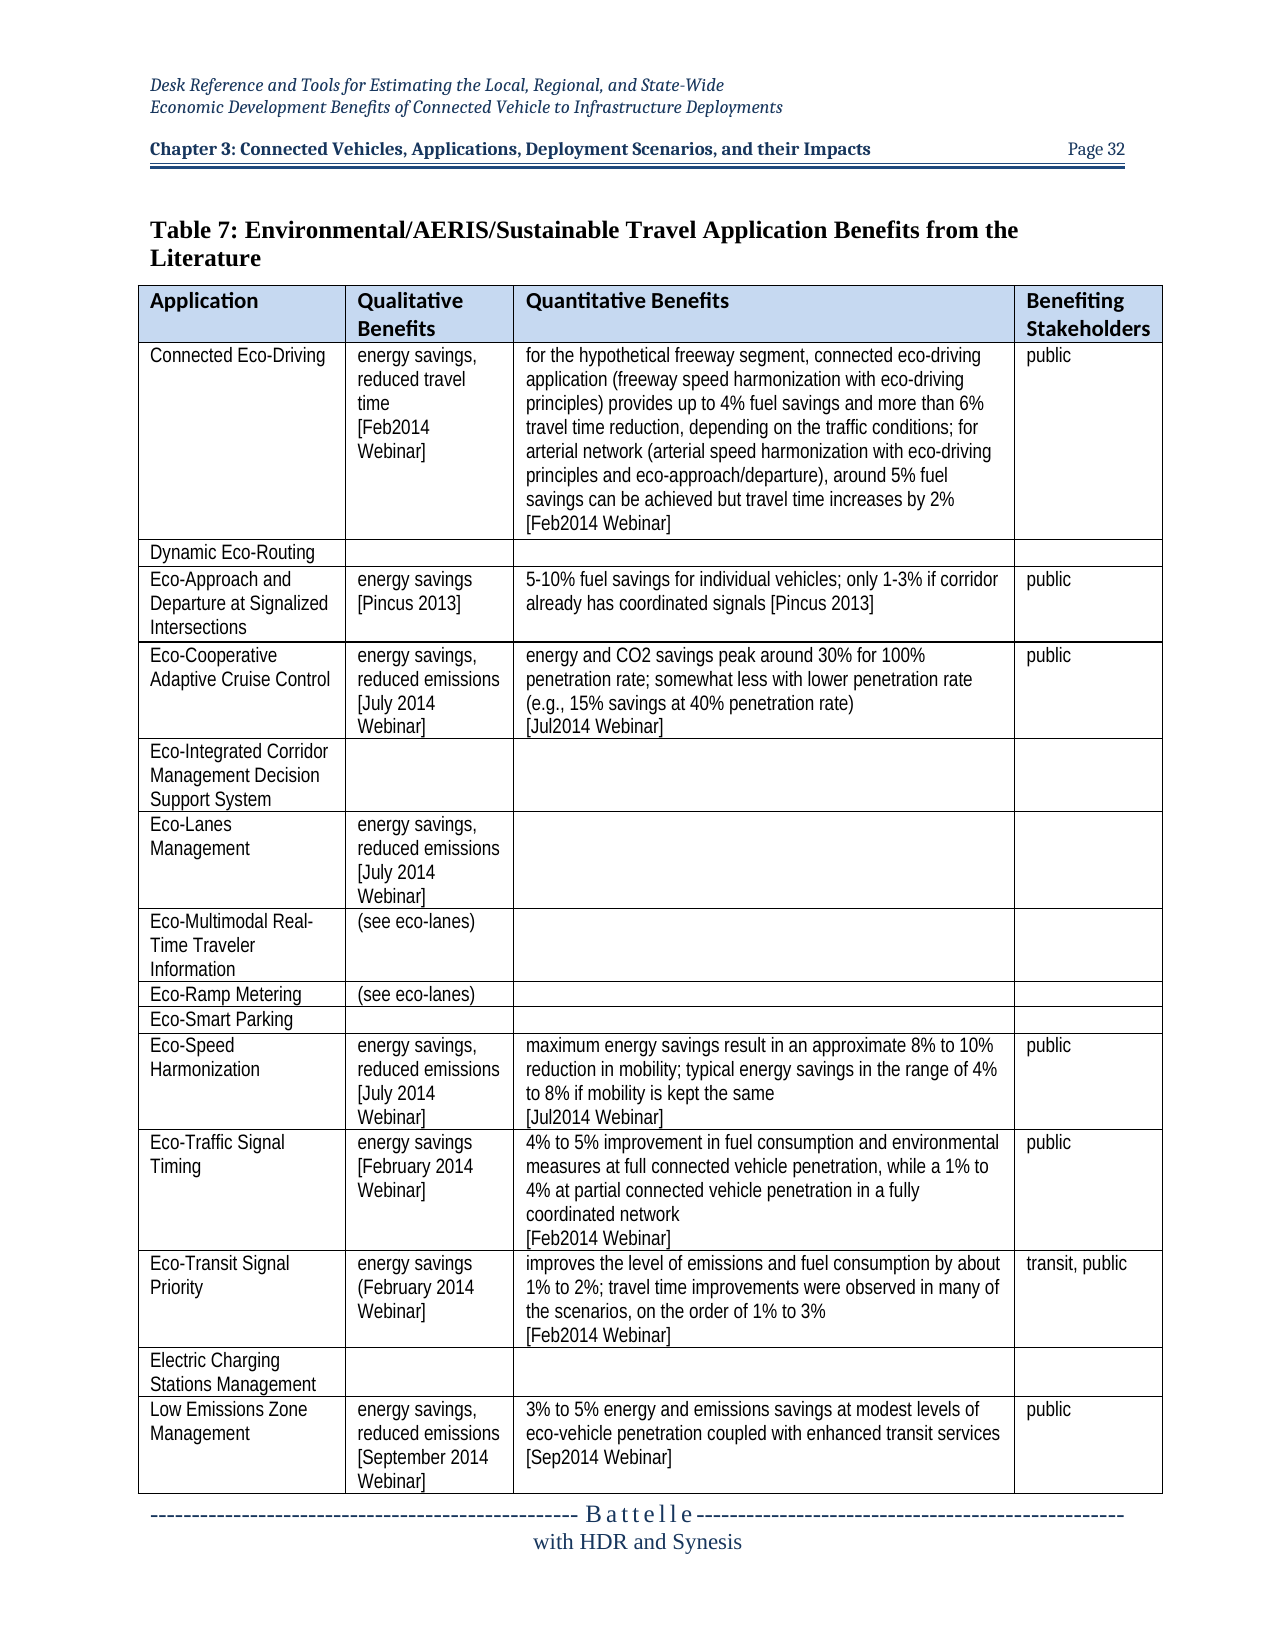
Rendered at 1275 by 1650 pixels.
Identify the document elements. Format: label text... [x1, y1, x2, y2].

table_cell [1015, 812, 1162, 908]
table_cell transit, public [1015, 1251, 1162, 1347]
table_cell Eco-Ramp Metering [139, 982, 345, 1006]
table_cell 5-10% fuel savings for individual vehicles; only 1-3% if corridor already has coordinated signals [Pincus 2013] [514, 567, 1014, 641]
table_cell 4% to 5% improvement in fuel consumption and environmental measures at full connected vehicle penetration, while a 1% to 4% at partial connected vehicle penetration in a fully coordinated network [Feb2014 Webinar] [514, 1130, 1014, 1250]
table_cell energy savings, reduced emissions [July 2014 Webinar] [346, 812, 513, 908]
table_cell Connected Eco-Driving [139, 343, 345, 538]
table_cell energy savings, reduced travel time [Feb2014 Webinar] [346, 343, 513, 538]
table_cell [1015, 909, 1162, 981]
table_cell for the hypothetical freeway segment, connected eco-driving application (freeway speed harmonization with eco-driving principles) provides up to 4% fuel savings and more than 6% travel time reduction, depending on the traffic conditions; for arterial network (arterial speed harmonization with eco-driving principles and eco-approach/departure), around 5% fuel savings can be achieved but travel time increases by 2% [Feb2014 Webinar] [514, 343, 1014, 538]
table_cell improves the level of emissions and fuel consumption by about 1% to 2%; travel time improvements were observed in many of the scenarios, on the order of 1% to 3% [Feb2014 Webinar] [514, 1251, 1014, 1347]
table_cell energy savings (February 2014 Webinar] [346, 1251, 513, 1347]
table_cell Eco-Traffic Signal Timing [139, 1130, 345, 1250]
table_cell public [1015, 643, 1162, 738]
table_cell public [1015, 567, 1162, 641]
table_cell Eco-Cooperative Adaptive Cruise Control [139, 643, 345, 738]
table_cell energy savings [Pincus 2013] [346, 567, 513, 641]
table_cell energy savings [February 2014 Webinar] [346, 1130, 513, 1250]
table_cell [514, 540, 1014, 566]
table_cell [514, 909, 1014, 981]
table_cell Electric Charging Stations Management [139, 1348, 345, 1396]
table_cell 3% to 5% energy and emissions savings at modest levels of eco-vehicle penetration coupled with enhanced transit services [Sep2014 Webinar] [514, 1397, 1014, 1493]
table_cell [346, 739, 513, 811]
table_cell energy savings, reduced emissions [September 2014 Webinar] [346, 1397, 513, 1493]
table_cell [514, 1348, 1014, 1396]
table_cell [514, 982, 1014, 1006]
table_header Qualitative Benefits [346, 286, 513, 342]
table_cell Eco-Multimodal Real-Time Traveler Information [139, 909, 345, 981]
table_cell (see eco-lanes) [346, 982, 513, 1006]
table_cell [514, 812, 1014, 908]
table_cell energy savings, reduced emissions [July 2014 Webinar] [346, 1034, 513, 1129]
table_cell Eco-Approach and Departure at Signalized Intersections [139, 567, 345, 641]
table_cell Eco-Smart Parking [139, 1007, 345, 1032]
table_cell [1015, 1007, 1162, 1032]
table_header Application [139, 286, 345, 342]
table_cell Dynamic Eco-Routing [139, 540, 345, 566]
table_cell [1015, 540, 1162, 566]
table_header Benefiting Stakeholders [1015, 286, 1162, 342]
table_cell [514, 1007, 1014, 1032]
table_cell [346, 540, 513, 566]
table_cell public [1015, 1130, 1162, 1250]
table_cell energy and CO2 savings peak around 30% for 100% penetration rate; somewhat less with lower penetration rate (e.g., 15% savings at 40% penetration rate) [Jul2014 Webinar] [514, 643, 1014, 738]
table_cell [1015, 982, 1162, 1006]
table_cell [1015, 1348, 1162, 1396]
table_cell (see eco-lanes) [346, 909, 513, 981]
table_cell Eco-Speed Harmonization [139, 1034, 345, 1129]
table_cell [514, 739, 1014, 811]
table_cell [346, 1007, 513, 1032]
table_cell Eco-Lanes Management [139, 812, 345, 908]
table_cell public [1015, 1397, 1162, 1493]
table_cell public [1015, 343, 1162, 538]
table_cell Eco-Transit Signal Priority [139, 1251, 345, 1347]
table_header Quantitative Benefits [514, 286, 1014, 342]
table_cell maximum energy savings result in an approximate 8% to 10% reduction in mobility; typical energy savings in the range of 4% to 8% if mobility is kept the same [Jul2014 Webinar] [514, 1034, 1014, 1129]
table_cell [1015, 739, 1162, 811]
table_cell [346, 1348, 513, 1396]
table_cell Low Emissions Zone Management [139, 1397, 345, 1493]
table_cell Eco-Integrated Corridor Management Decision Support System [139, 739, 345, 811]
table_cell public [1015, 1034, 1162, 1129]
table_cell energy savings, reduced emissions [July 2014 Webinar] [346, 643, 513, 738]
text Table 7: Environmental/AERIS/Sustainable Travel Application Benefits from the Literature [150, 215, 1125, 272]
